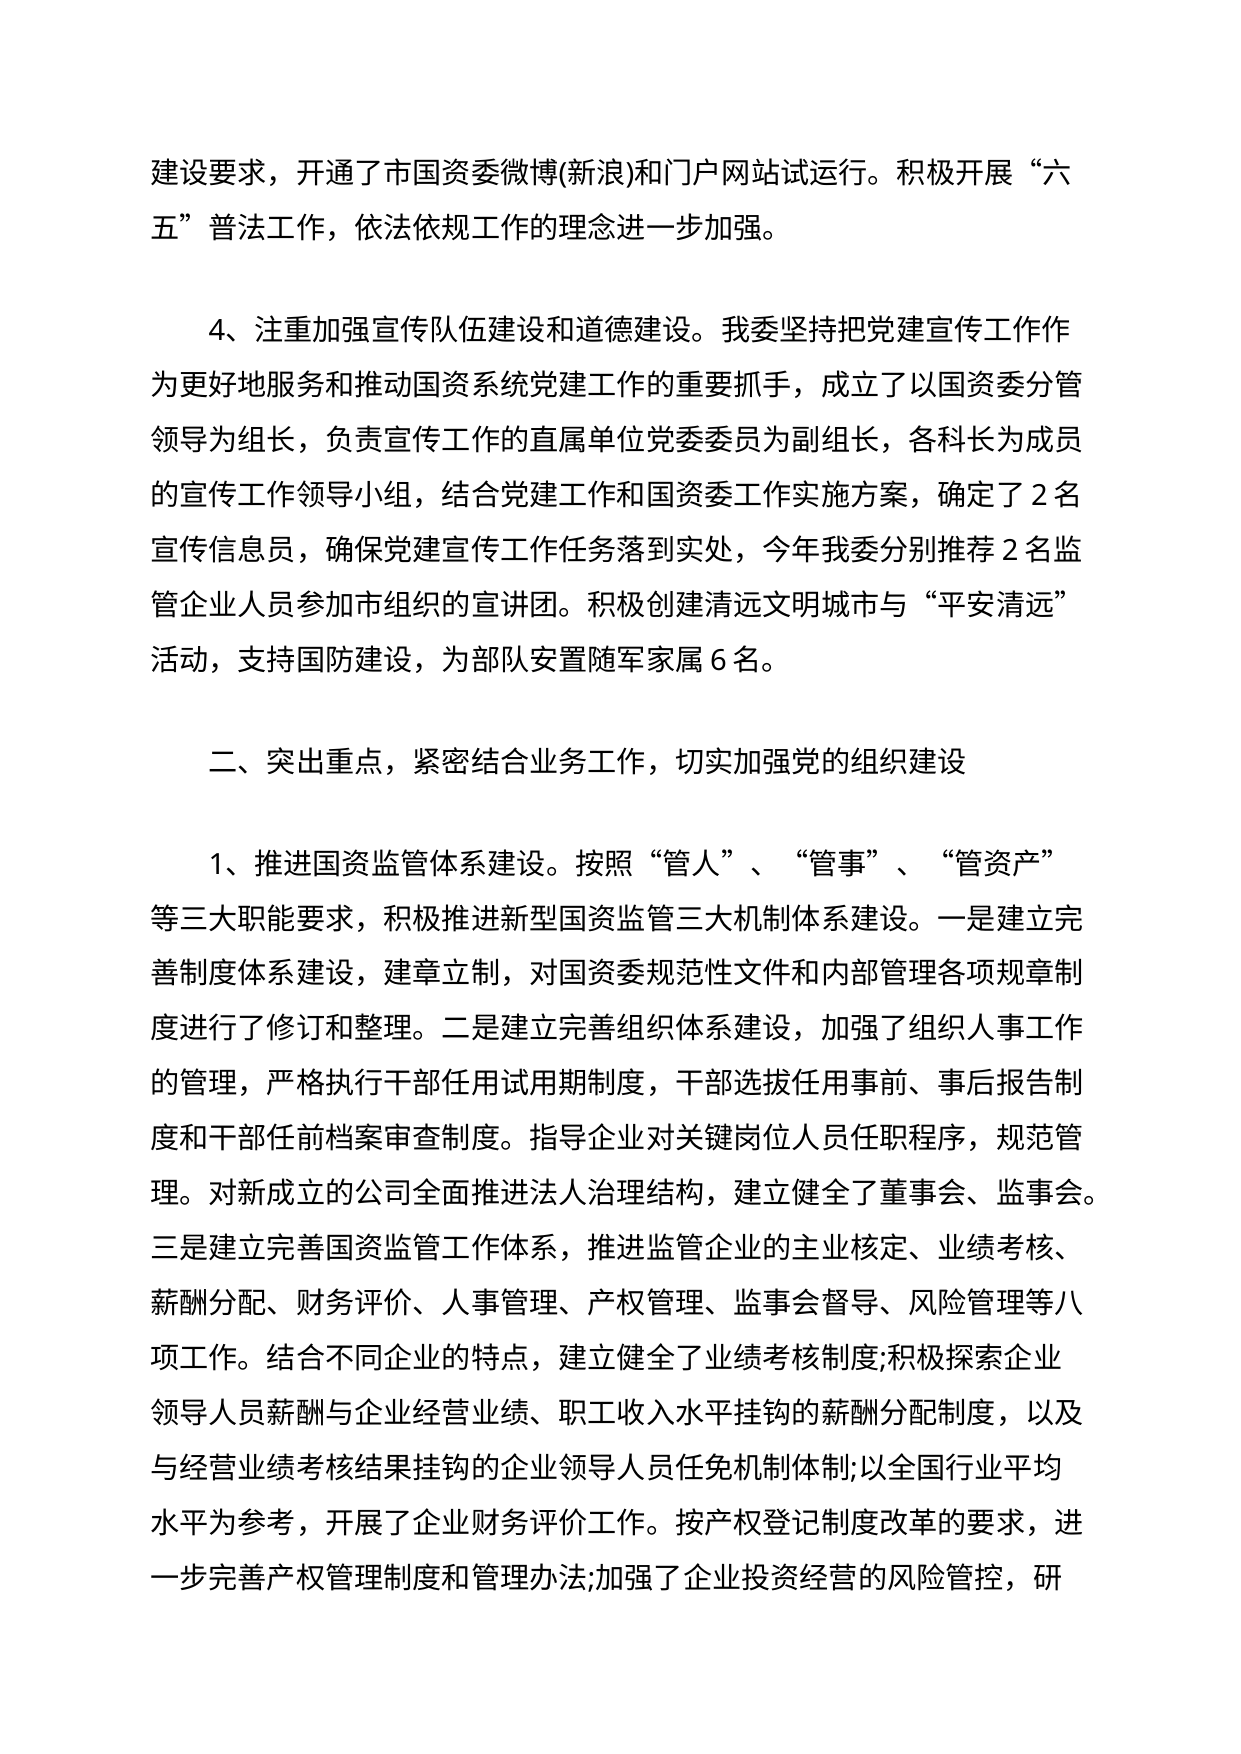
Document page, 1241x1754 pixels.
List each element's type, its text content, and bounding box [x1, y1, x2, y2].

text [150, 150, 1090, 247]
text 4、注重加强宣传队伍建设和道德建设。我委坚持把党建宣传工作作为更好地服务和推动国资系统党建工作的重要抓手，成立了以国资委分管领导为组长，负责宣传工作的直属单位党委委员为副组长，各科长为成员的宣传工作领导小组，结合党建工作和国资委工作实施方案，确定了2名宣传信息员，确保党建宣传工作任务落到实处，今年我委分别推荐2名监管企业人员参加市组织的宣讲团。积极创建清远文明城市与“平安清远”活动，支持国防建设，为部队安置随军家属6名。 [150, 307, 1090, 679]
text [150, 840, 1090, 1597]
text 二、突出重点，紧密结合业务工作，切实加强党的组织建设 [150, 738, 1090, 781]
